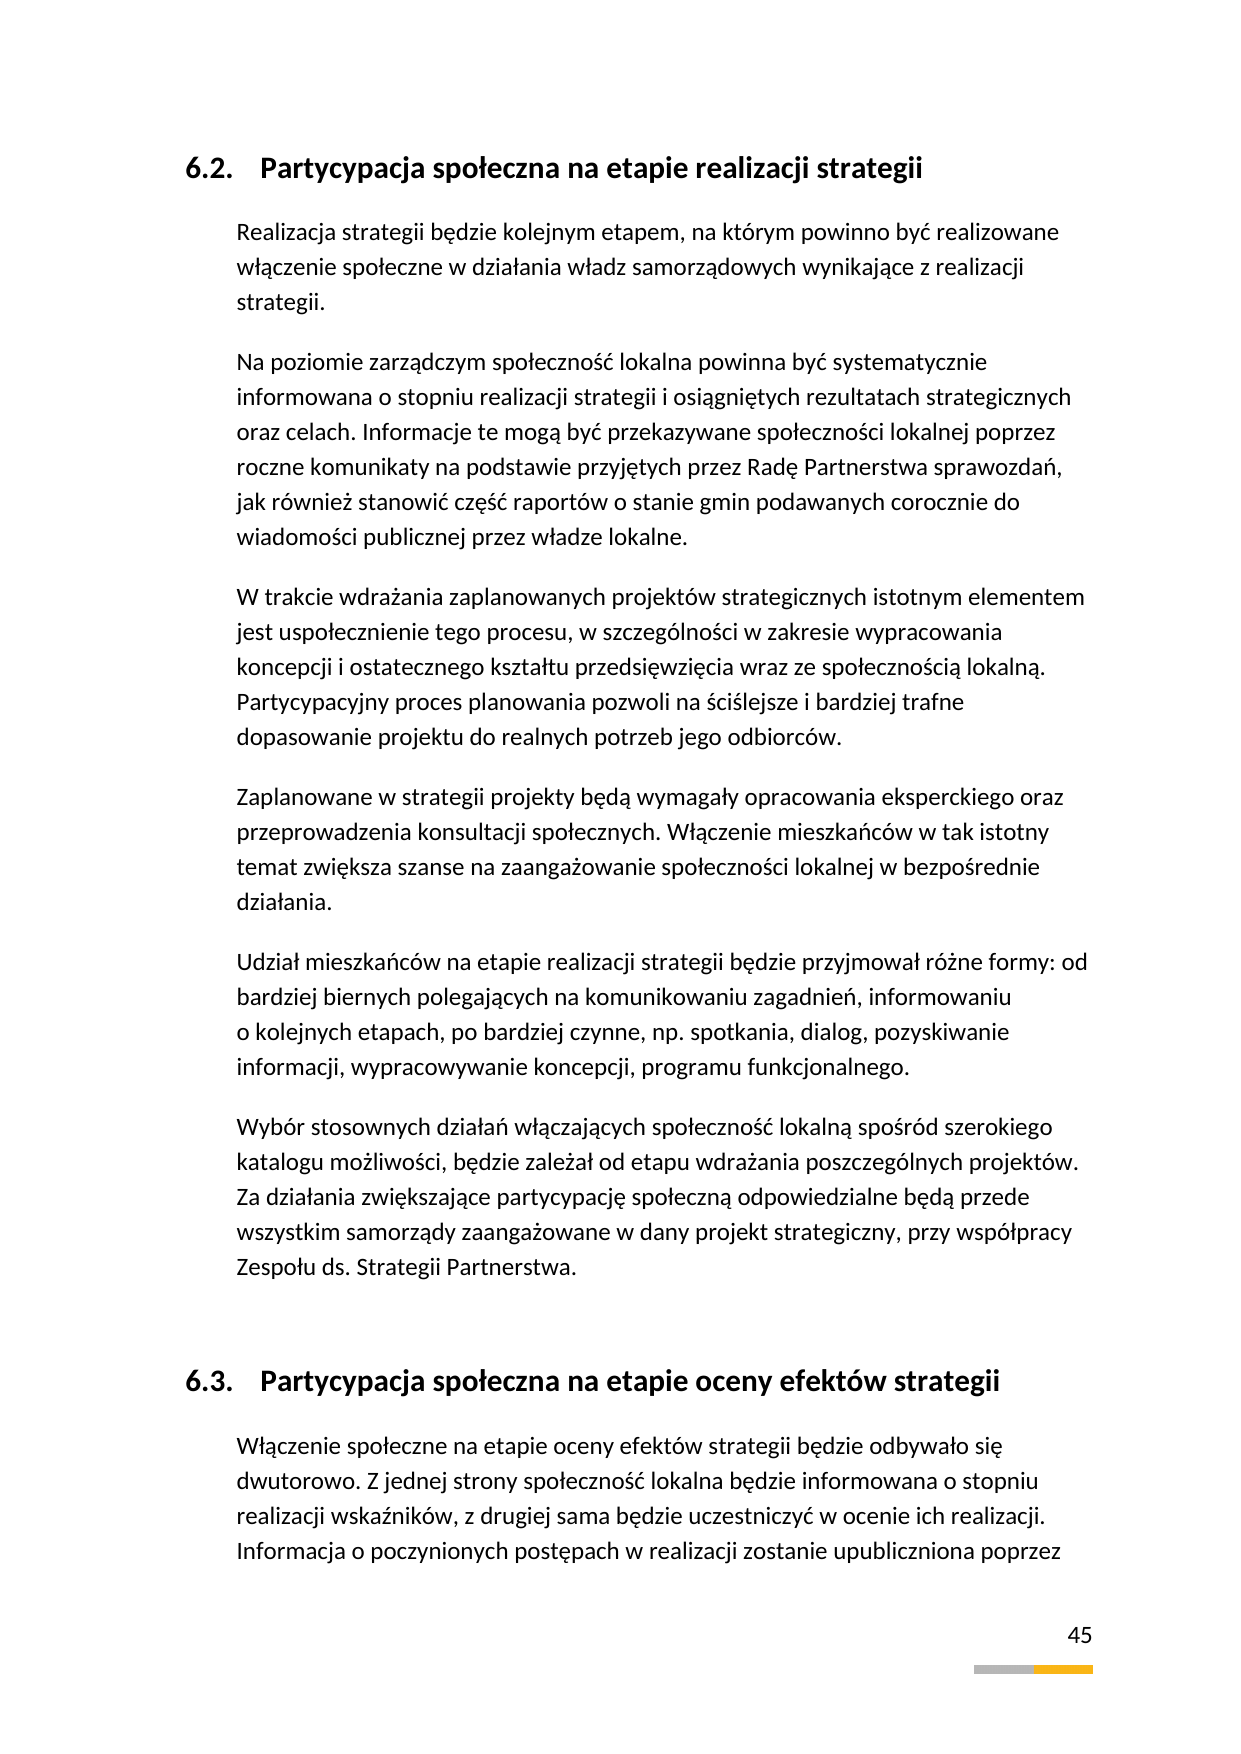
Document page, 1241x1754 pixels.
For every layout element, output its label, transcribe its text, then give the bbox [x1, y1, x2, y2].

text Wybór stosownych działań włączających społeczność lokalną spośród szerokiego katalogu możliwości, będzie zależał od etapu wdrażania poszczególnych projektów. Za działania zwiększające partycypację społeczną odpowiedzialne będą przede wszystkim samorządy zaangażowane w dany projekt strategiczny, przy współpracy Zespołu ds. Strategii Partnerstwa. [236, 1111, 1092, 1282]
picture [974, 1665, 1093, 1674]
text W trakcie wdrażania zaplanowanych projektów strategicznych istotnym elementem jest uspołecznienie tego procesu, w szczególności w zakresie wypracowania koncepcji i ostatecznego kształtu przedsięwzięcia wraz ze społecznością lokalną. Partycypacyjny proces planowania pozwoli na ściślejsze i bardziej trafne dopasowanie projektu do realnych potrzeb jego odbiorców. [236, 581, 1092, 752]
subtitle Partycypacja społeczna na etapie oceny efektów strategii [185, 1361, 1092, 1399]
subtitle Partycypacja społeczna na etapie realizacji strategii [185, 148, 1092, 186]
text Realizacja strategii będzie kolejnym etapem, na którym powinno być realizowane włączenie społeczne w działania władz samorządowych wynikające z realizacji strategii. [236, 216, 1092, 317]
text Zaplanowane w strategii projekty będą wymagały opracowania eksperckiego oraz przeprowadzenia konsultacji społecznych. Włączenie mieszkańców w tak istotny temat zwiększa szanse na zaangażowanie społeczności lokalnej w bezpośrednie działania. [236, 781, 1092, 917]
text Na poziomie zarządczym społeczność lokalna powinna być systematycznie informowana o stopniu realizacji strategii i osiągniętych rezultatach strategicznych oraz celach. Informacje te mogą być przekazywane społeczności lokalnej poprzez roczne komunikaty na podstawie przyjętych przez Radę Partnerstwa sprawozdań, jak również stanowić część raportów o stanie gmin podawanych corocznie do wiadomości publicznej przez władze lokalne. [236, 346, 1092, 552]
text Udział mieszkańców na etapie realizacji strategii będzie przyjmował różne formy: od bardziej biernych polegających na komunikowaniu zagadnień, informowaniu o kolejnych etapach, po bardziej czynne, np. spotkania, dialog, pozyskiwanie informacji, wypracowywanie koncepcji, programu funkcjonalnego. [236, 946, 1092, 1082]
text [236, 1430, 1092, 1566]
